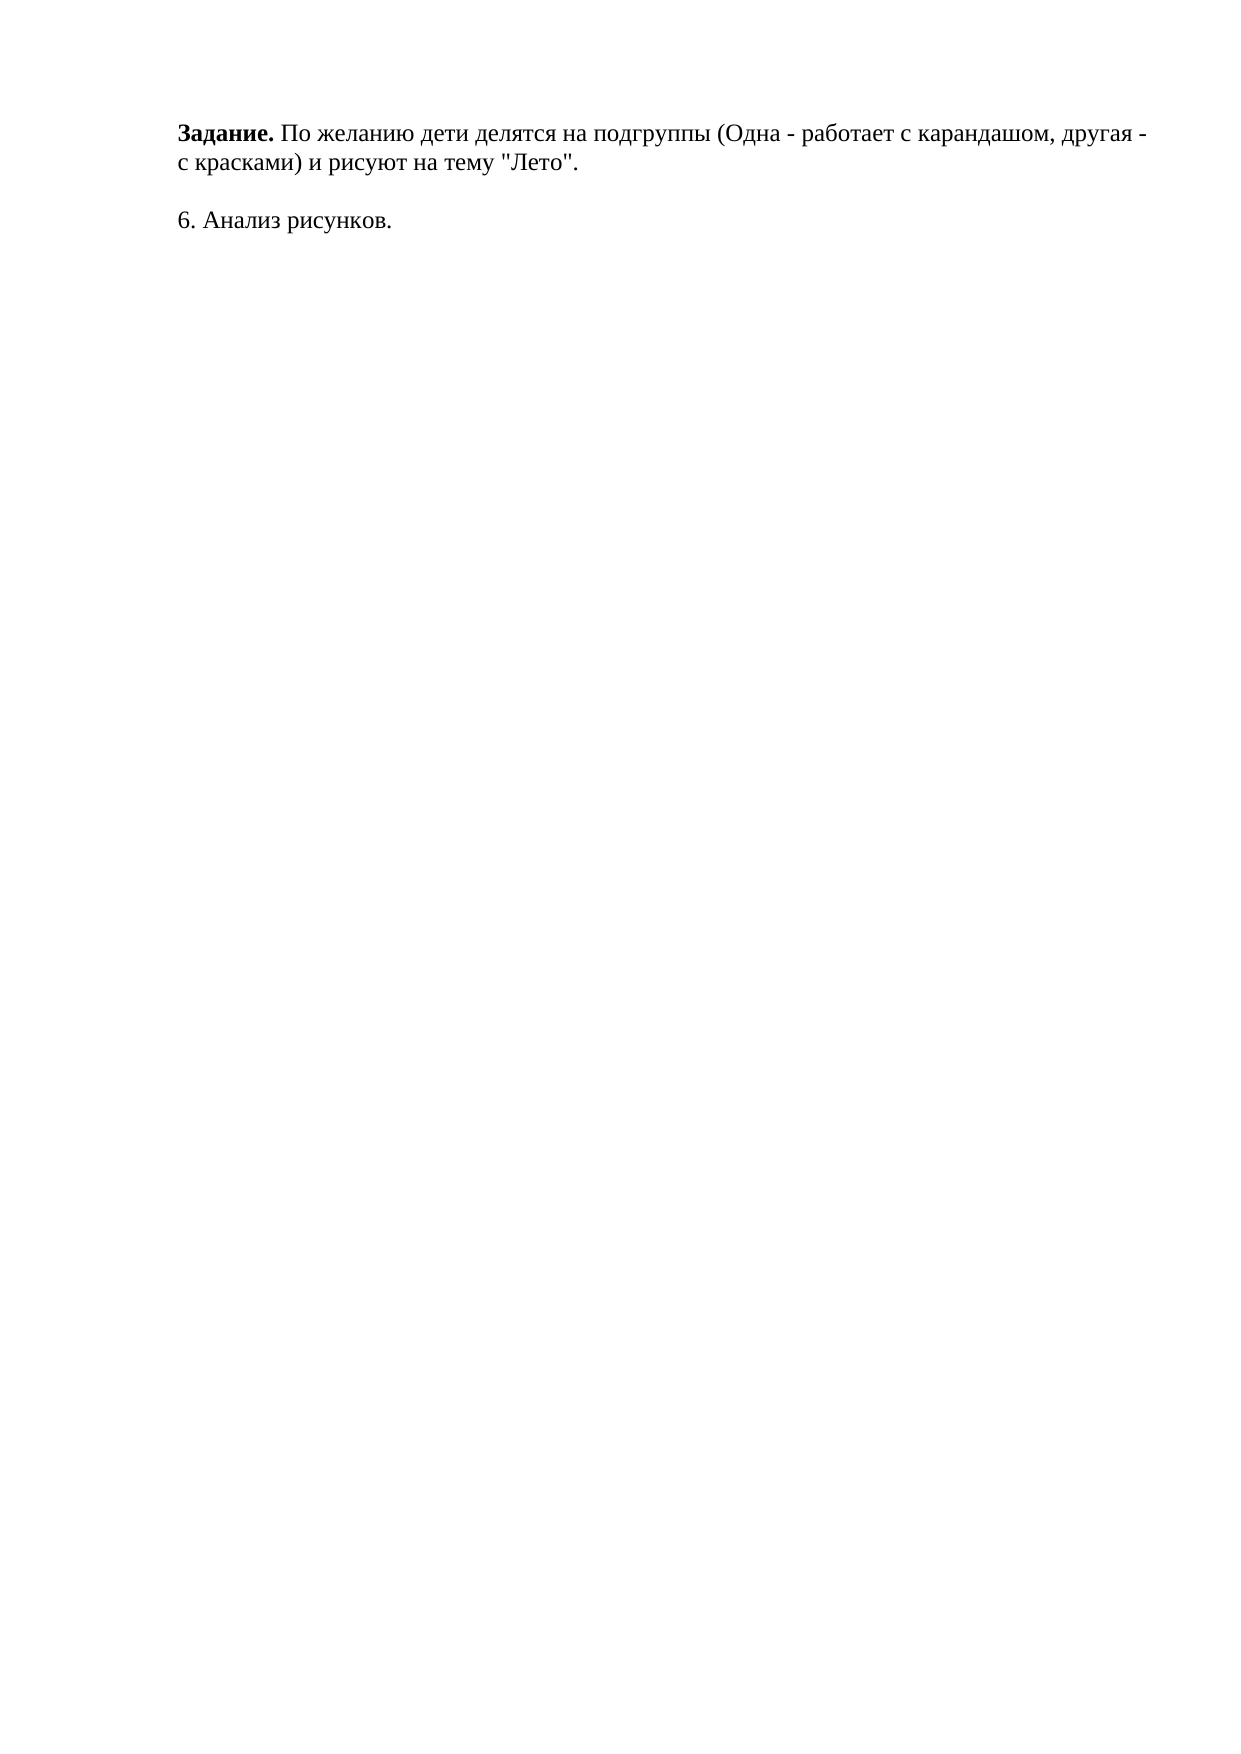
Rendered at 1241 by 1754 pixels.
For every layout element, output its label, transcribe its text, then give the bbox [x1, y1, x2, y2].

text 6. Анализ рисунков. [177, 205, 1152, 233]
text Задание. По желанию дети делятся на подгруппы (Одна - работает с карандашом, другая - с красками) и рисуют на тему "Лето". [177, 118, 1152, 176]
